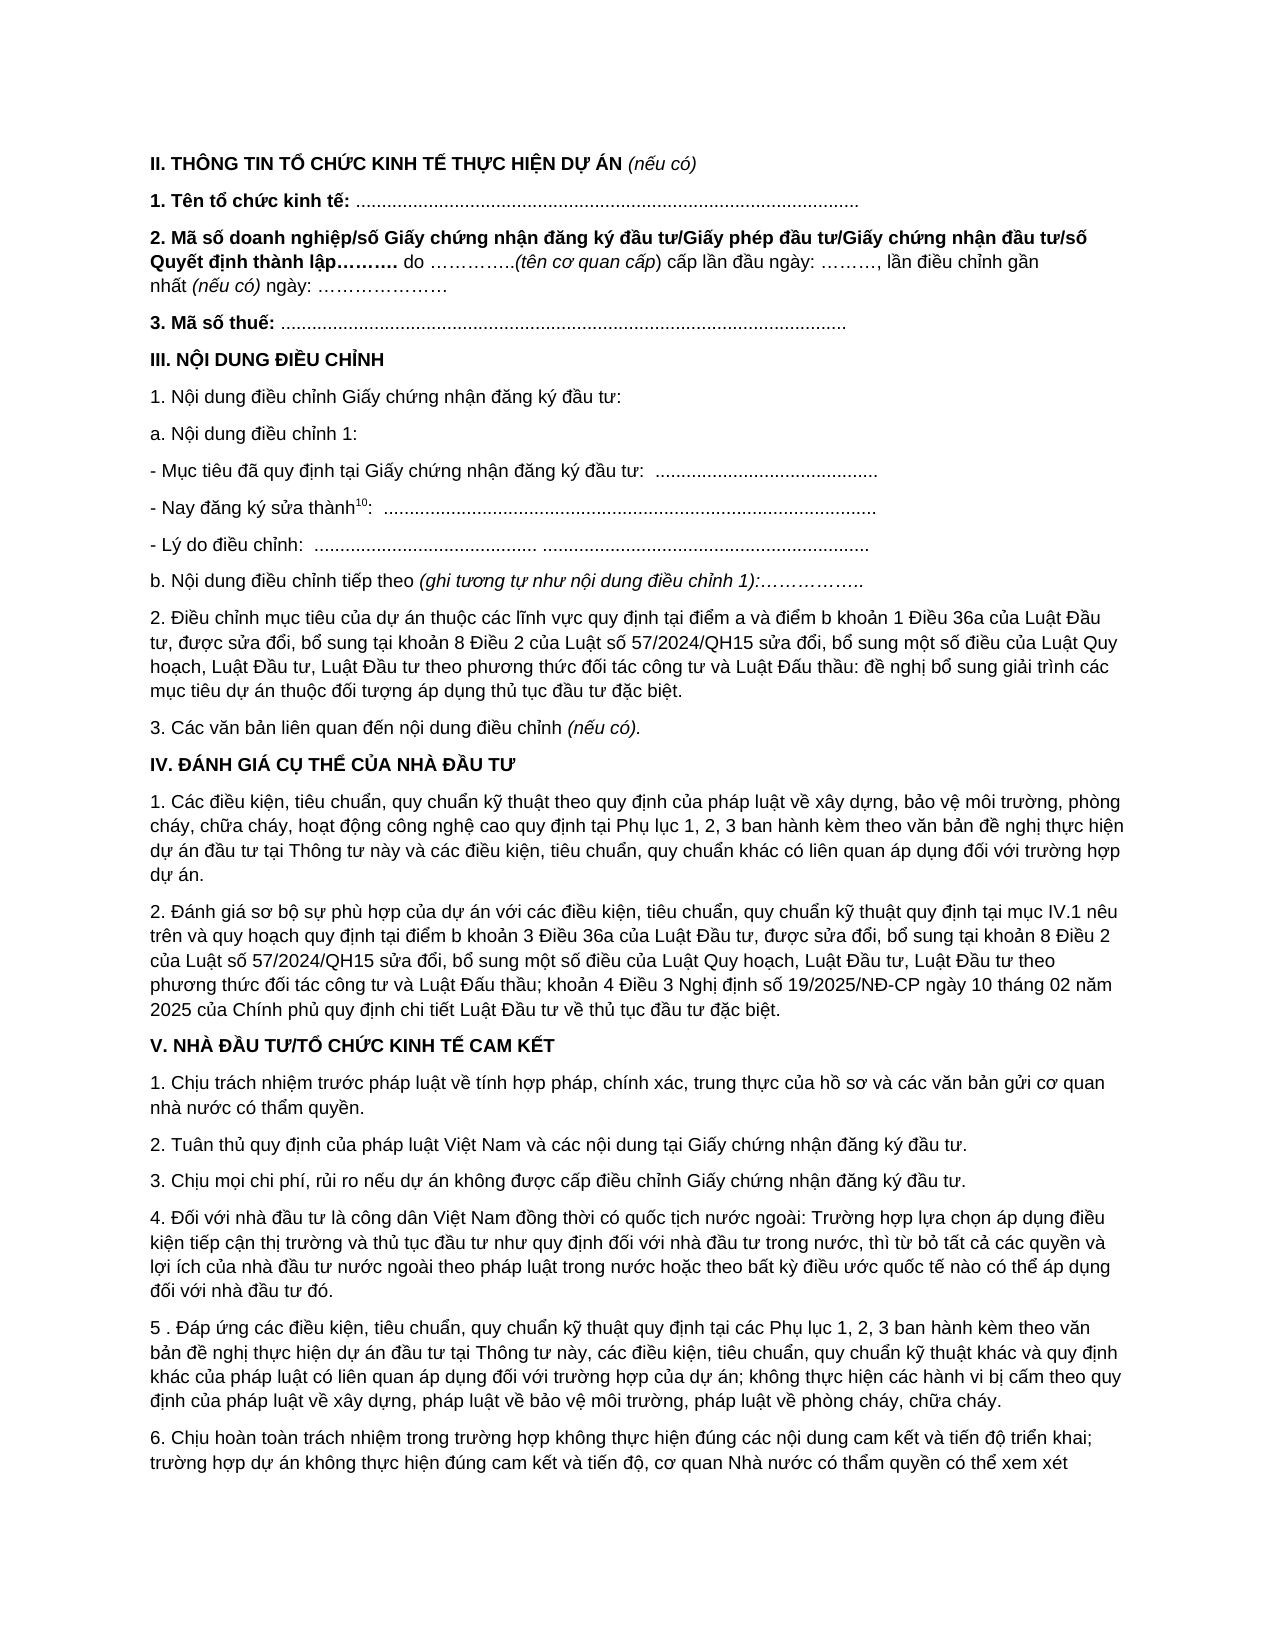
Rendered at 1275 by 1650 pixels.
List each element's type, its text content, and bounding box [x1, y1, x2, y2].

text 3. Các văn bản liên quan đến nội dung điều chỉnh (nếu có). [150, 714, 1125, 739]
text 1. Chịu trách nhiệm trước pháp luật về tính hợp pháp, chính xác, trung thực của hồ sơ và các văn bản gửi cơ quan nhà nước có thẩm quyền. [150, 1069, 1125, 1118]
text - Nay đăng ký sửa thành10: ............................................................................................... [150, 494, 1125, 518]
text 1. Tên tổ chức kinh tế: ................................................................................................. [150, 187, 1125, 211]
text 1. Các điều kiện, tiêu chuẩn, quy chuẩn kỹ thuật theo quy định của pháp luật về xây dựng, bảo vệ môi trường, phòng cháy, chữa cháy, hoạt động công nghệ cao quy định tại Phụ lục 1, 2, 3 ban hành kèm theo văn bản đề nghị thực hiện dự án đầu tư tại Thông tư này và các điều kiện, tiêu chuẩn, quy chuẩn khác có liên quan áp dụng đối với trường hợp dự án. [150, 788, 1125, 886]
text 2. Điều chỉnh mục tiêu của dự án thuộc các lĩnh vực quy định tại điểm a và điểm b khoản 1 Điều 36a của Luật Đầu tư, được sửa đổi, bổ sung tại khoản 8 Điều 2 của Luật số 57/2024/QH15 sửa đổi, bổ sung một số điều của Luật Quy hoạch, Luật Đầu tư, Luật Đầu tư theo phương thức đối tác công tư và Luật Đấu thầu: đề nghị bổ sung giải trình các mục tiêu dự án thuộc đối tượng áp dụng thủ tục đầu tư đặc biệt. [150, 604, 1125, 702]
text 2. Đánh giá sơ bộ sự phù hợp của dự án với các điều kiện, tiêu chuẩn, quy chuẩn kỹ thuật quy định tại mục IV.1 nêu trên và quy hoạch quy định tại điểm b khoản 3 Điều 36a của Luật Đầu tư, được sửa đổi, bổ sung tại khoản 8 Điều 2 của Luật số 57/2024/QH15 sửa đổi, bổ sung một số điều của Luật Quy hoạch, Luật Đầu tư, Luật Đầu tư theo phương thức đối tác công tư và Luật Đấu thầu; khoản 4 Điều 3 Nghị định số 19/2025/NĐ-CP ngày 10 tháng 02 năm 2025 của Chính phủ quy định chi tiết Luật Đầu tư về thủ tục đầu tư đặc biệt. [150, 898, 1125, 1020]
text 3. Mã số thuế: ............................................................................................................. [150, 309, 1125, 334]
text 3. Chịu mọi chi phí, rủi ro nếu dự án không được cấp điều chỉnh Giấy chứng nhận đăng ký đầu tư. [150, 1167, 1125, 1192]
text 2. Tuân thủ quy định của pháp luật Việt Nam và các nội dung tại Giấy chứng nhận đăng ký đầu tư. [150, 1131, 1125, 1155]
text 4. Đối với nhà đầu tư là công dân Việt Nam đồng thời có quốc tịch nước ngoài: Trường hợp lựa chọn áp dụng điều kiện tiếp cận thị trường và thủ tục đầu tư như quy định đối với nhà đầu tư trong nước, thì từ bỏ tất cả các quyền và lợi ích của nhà đầu tư nước ngoài theo pháp luật trong nước hoặc theo bất kỳ điều ước quốc tế nào có thể áp dụng đối với nhà đầu tư đó. [150, 1204, 1125, 1302]
text 2. Mã số doanh nghiệp/số Giấy chứng nhận đăng ký đầu tư/Giấy phép đầu tư/Giấy chứng nhận đầu tư/số Quyết định thành lập………. do …………..(tên cơ quan cấp) cấp lần đầu ngày: ………, lần điều chỉnh gần nhất (nếu có) ngày: ………………… [150, 224, 1125, 297]
text a. Nội dung điều chỉnh 1: [150, 420, 1125, 444]
text 1. Nội dung điều chỉnh Giấy chứng nhận đăng ký đầu tư: [150, 383, 1125, 407]
text b. Nội dung điều chỉnh tiếp theo (ghi tương tự như nội dung điều chỉnh 1):…………….. [150, 567, 1125, 592]
text 5 . Đáp ứng các điều kiện, tiêu chuẩn, quy chuẩn kỹ thuật quy định tại các Phụ lục 1, 2, 3 ban hành kèm theo văn bản đề nghị thực hiện dự án đầu tư tại Thông tư này, các điều kiện, tiêu chuẩn, quy chuẩn kỹ thuật khác và quy định khác của pháp luật có liên quan áp dụng đối với trường hợp của dự án; không thực hiện các hành vi bị cấm theo quy định của pháp luật về xây dựng, pháp luật về bảo vệ môi trường, pháp luật về phòng cháy, chữa cháy. [150, 1314, 1125, 1412]
text III. NỘI DUNG ĐIỀU CHỈNH [150, 346, 1125, 371]
text II. THÔNG TIN TỔ CHỨC KINH TẾ THỰC HIỆN DỰ ÁN (nếu có) [150, 150, 1125, 174]
text - Mục tiêu đã quy định tại Giấy chứng nhận đăng ký đầu tư: ........................................... [150, 457, 1125, 481]
text V. NHÀ ĐẦU TƯ/TỔ CHỨC KINH TẾ CAM KẾT [150, 1032, 1125, 1057]
text - Lý do điều chỉnh: ........................................... ............................................................... [150, 531, 1125, 555]
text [150, 1424, 1125, 1473]
text IV. ĐÁNH GIÁ CỤ THỂ CỦA NHÀ ĐẦU TƯ [150, 751, 1125, 776]
